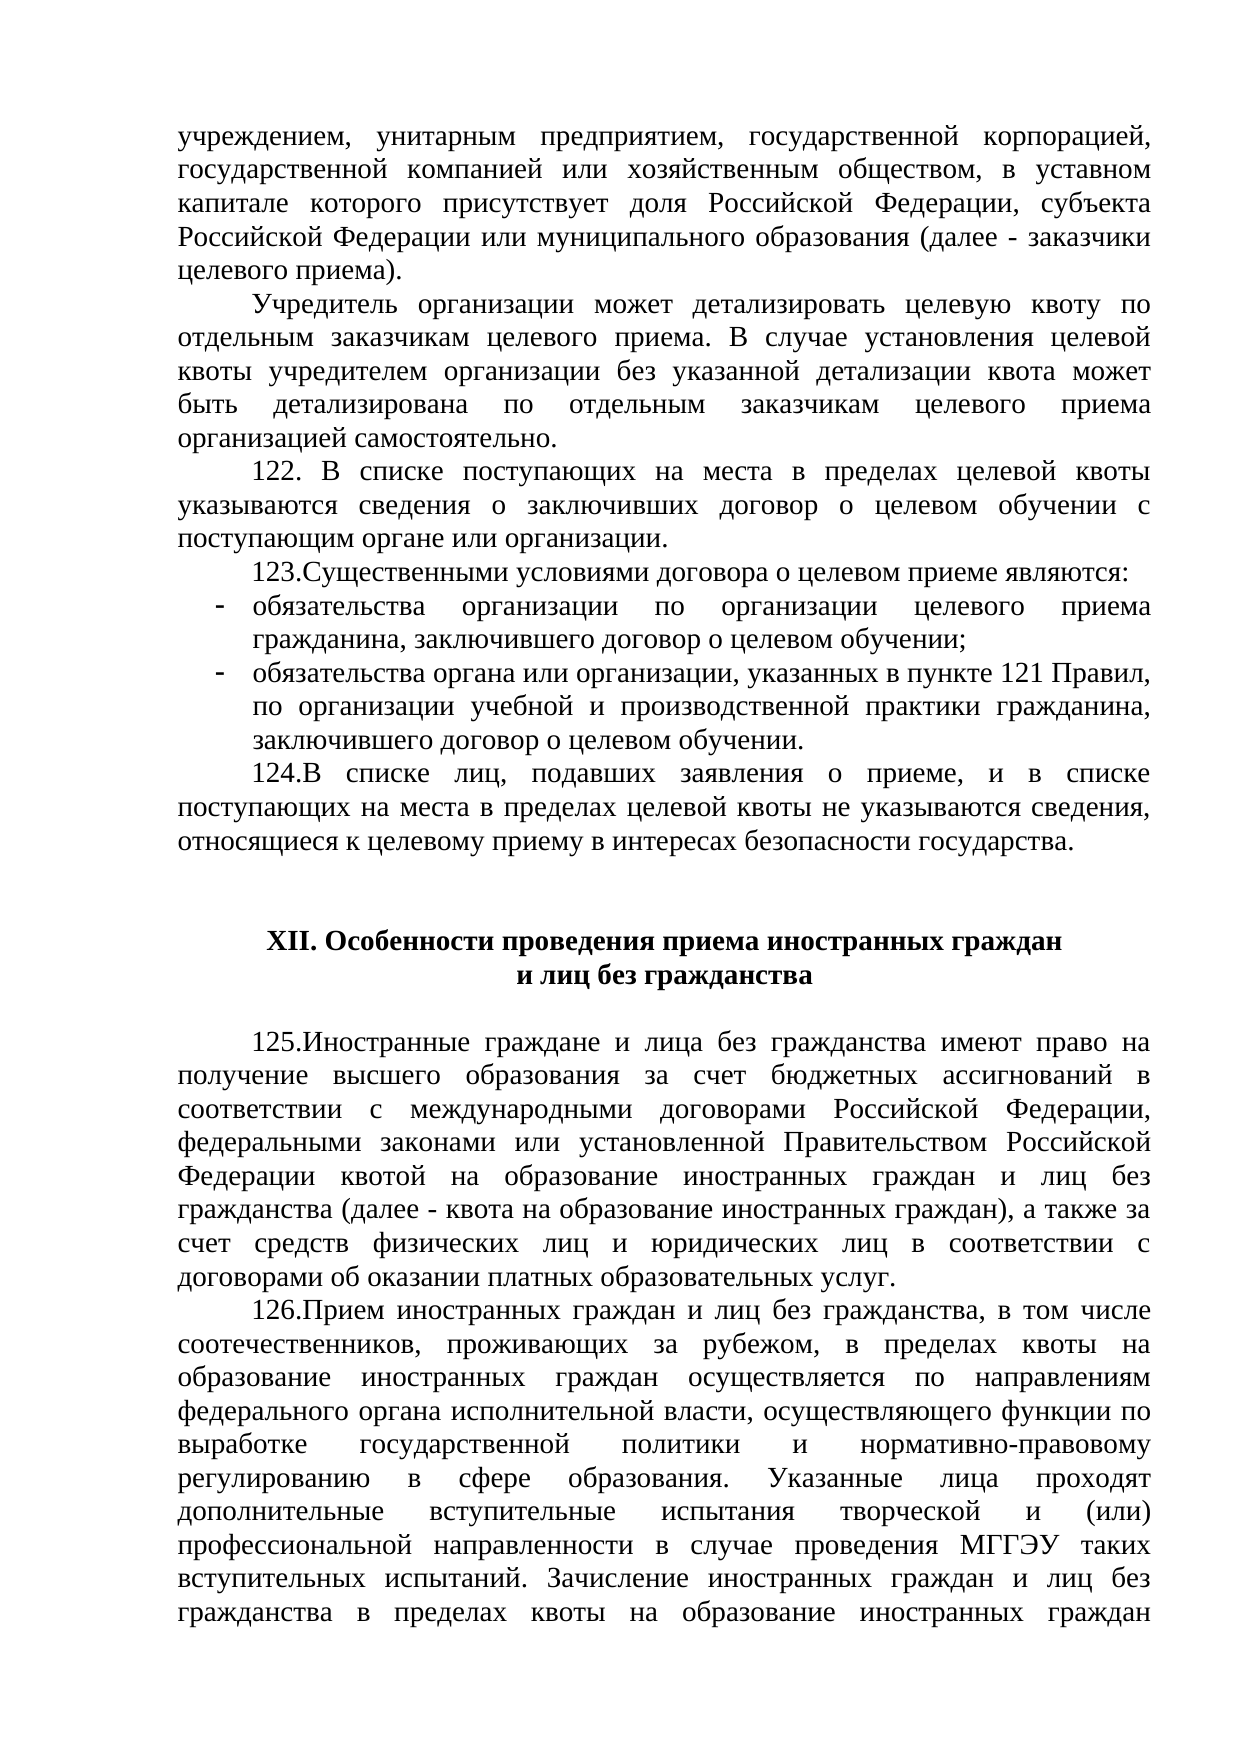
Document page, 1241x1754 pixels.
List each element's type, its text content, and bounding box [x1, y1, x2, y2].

text 124.В списке лиц, подавших заявления о приеме, и в списке поступающих на места в пределах целевой квоты не указываются сведения, относящиеся к целевому приему в интересах безопасности государства. [177, 756, 1152, 856]
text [177, 1292, 1152, 1628]
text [177, 118, 1152, 286]
text 122. В списке поступающих на места в пределах целевой квоты указываются сведения о заключивших договор о целевом обучении с поступающим органе или организации. [177, 453, 1152, 554]
text Учредитель организации может детализировать целевую квоту по отдельным заказчикам целевого приема. В случае установления целевой квоты учредителем организации без указанной детализации квота может быть детализирована по отдельным заказчикам целевого приема организацией самостоятельно. [177, 286, 1152, 453]
text XII. Особенности проведения приема иностранных граждан [177, 923, 1152, 957]
text 123.Существенными условиями договора о целевом приеме являются: [177, 554, 1152, 588]
text 125.Иностранные граждане и лица без гражданства имеют право на получение высшего образования за счет бюджетных ассигнований в соответствии с международными договорами Российской Федерации, федеральными законами или установленной Правительством Российской Федерации квотой на образование иностранных граждан и лиц без гражданства (далее - квота на образование иностранных граждан), а также за счет средств физических лиц и юридических лиц в соответствии с договорами об оказании платных образовательных услуг. [177, 1024, 1152, 1292]
list обязательства органа или организации, указанных в пункте 121 Правил, по организации учебной и производственной практики гражданина, заключившего договор о целевом обучении. [215, 655, 1152, 756]
list обязательства организации по организации целевого приема гражданина, заключившего договор о целевом обучении; [215, 588, 1152, 655]
text и лиц без гражданства [177, 957, 1152, 990]
